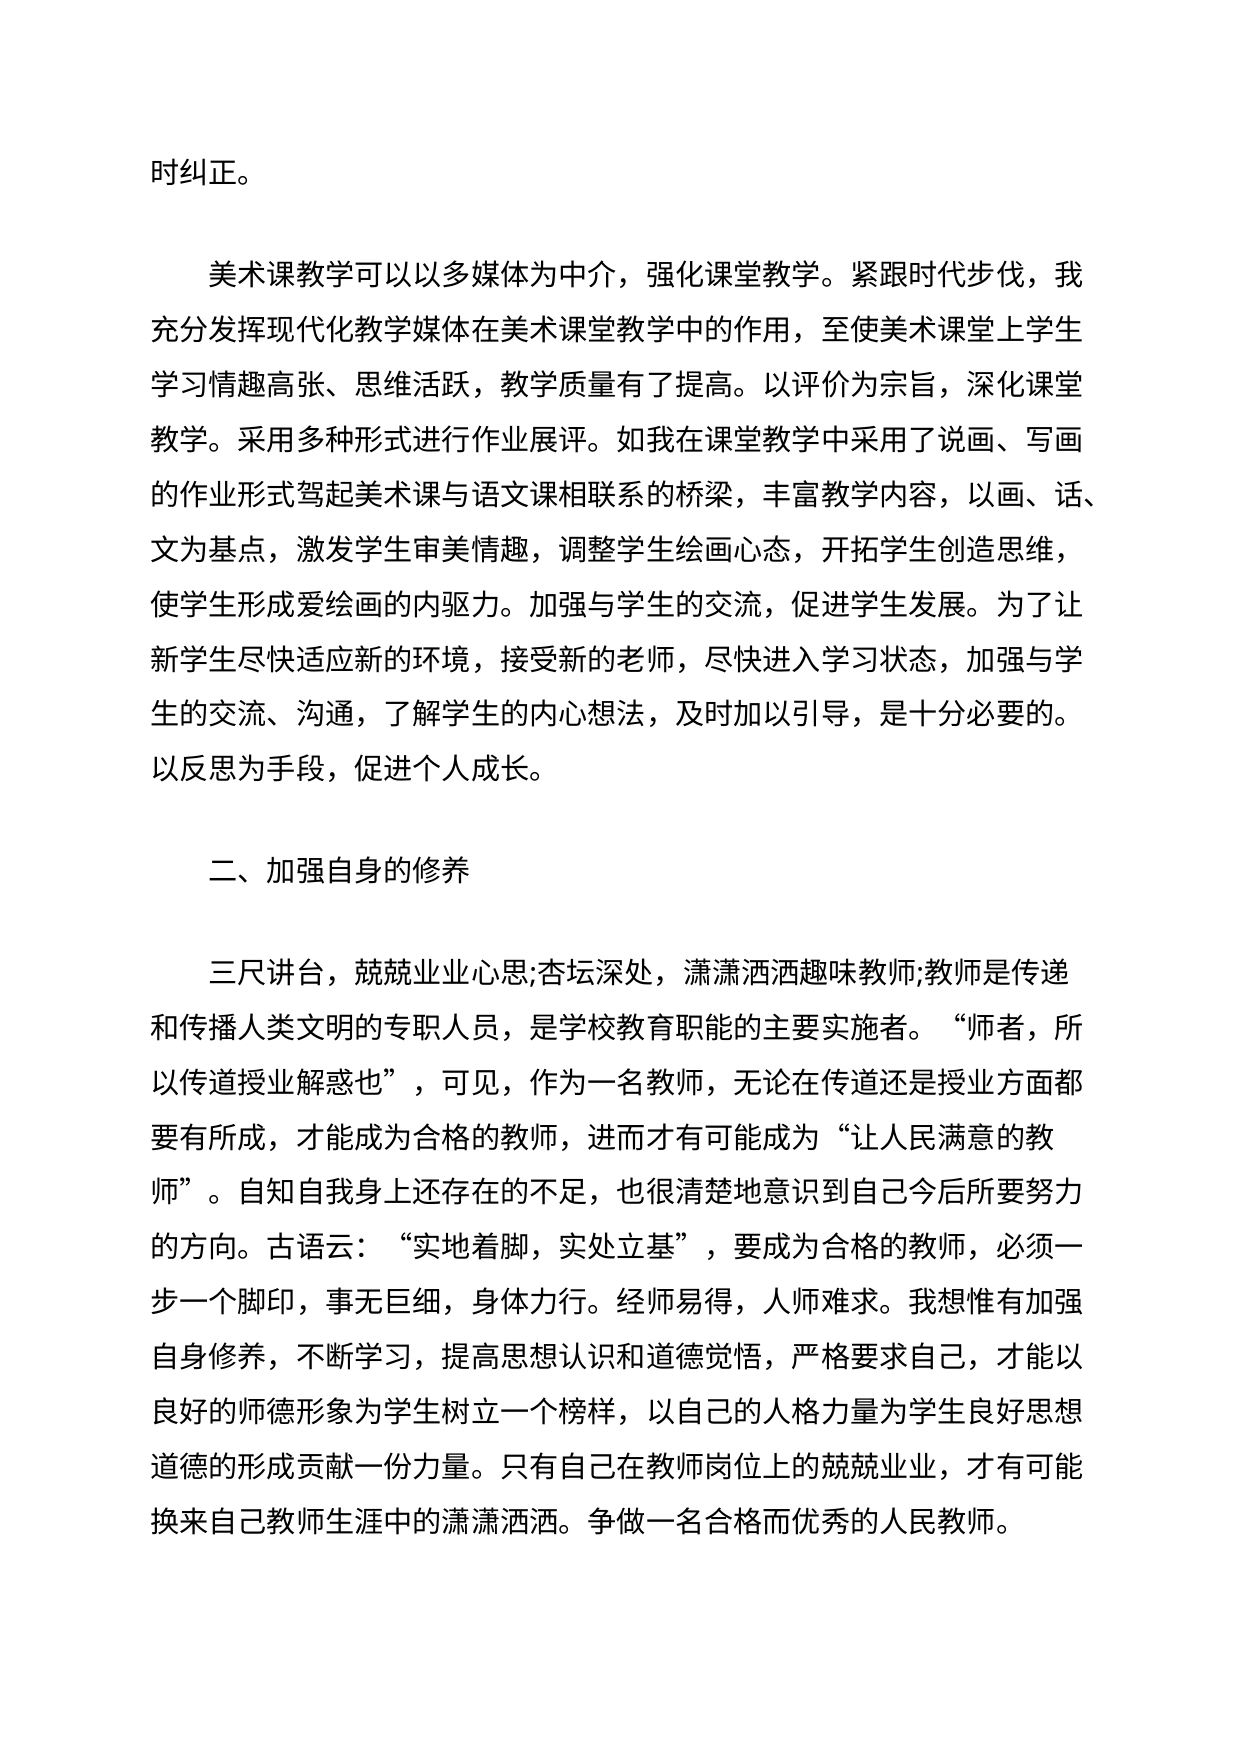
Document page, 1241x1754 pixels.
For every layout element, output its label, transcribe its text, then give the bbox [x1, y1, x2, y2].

text 三尺讲台，兢兢业业心思;杏坛深处，潇潇洒洒趣味教师;教师是传递和传播人类文明的专职人员，是学校教育职能的主要实施者。“师者，所以传道授业解惑也”，可见，作为一名教师，无论在传道还是授业方面都要有所成，才能成为合格的教师，进而才有可能成为“让人民满意的教师”。自知自我身上还存在的不足，也很清楚地意识到自己今后所要努力的方向。古语云：“实地着脚，实处立基”，要成为合格的教师，必须一步一个脚印，事无巨细，身体力行。经师易得，人师难求。我想惟有加强自身修养，不断学习，提高思想认识和道德觉悟，严格要求自己，才能以良好的师德形象为学生树立一个榜样，以自己的人格力量为学生良好思想道德的形成贡献一份力量。只有自己在教师岗位上的兢兢业业，才有可能换来自己教师生涯中的潇潇洒洒。争做一名合格而优秀的人民教师。 [150, 949, 1090, 1541]
text 二、加强自身的修养 [150, 848, 1090, 890]
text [150, 150, 1090, 192]
text 美术课教学可以以多媒体为中介，强化课堂教学。紧跟时代步伐，我充分发挥现代化教学媒体在美术课堂教学中的作用，至使美术课堂上学生学习情趣高张、思维活跃，教学质量有了提高。以评价为宗旨，深化课堂教学。采用多种形式进行作业展评。如我在课堂教学中采用了说画、写画的作业形式驾起美术课与语文课相联系的桥梁，丰富教学内容，以画、话、文为基点，激发学生审美情趣，调整学生绘画心态，开拓学生创造思维，使学生形成爱绘画的内驱力。加强与学生的交流，促进学生发展。为了让新学生尽快适应新的环境，接受新的老师，尽快进入学习状态，加强与学生的交流、沟通，了解学生的内心想法，及时加以引导，是十分必要的。以反思为手段，促进个人成长。 [150, 252, 1090, 788]
